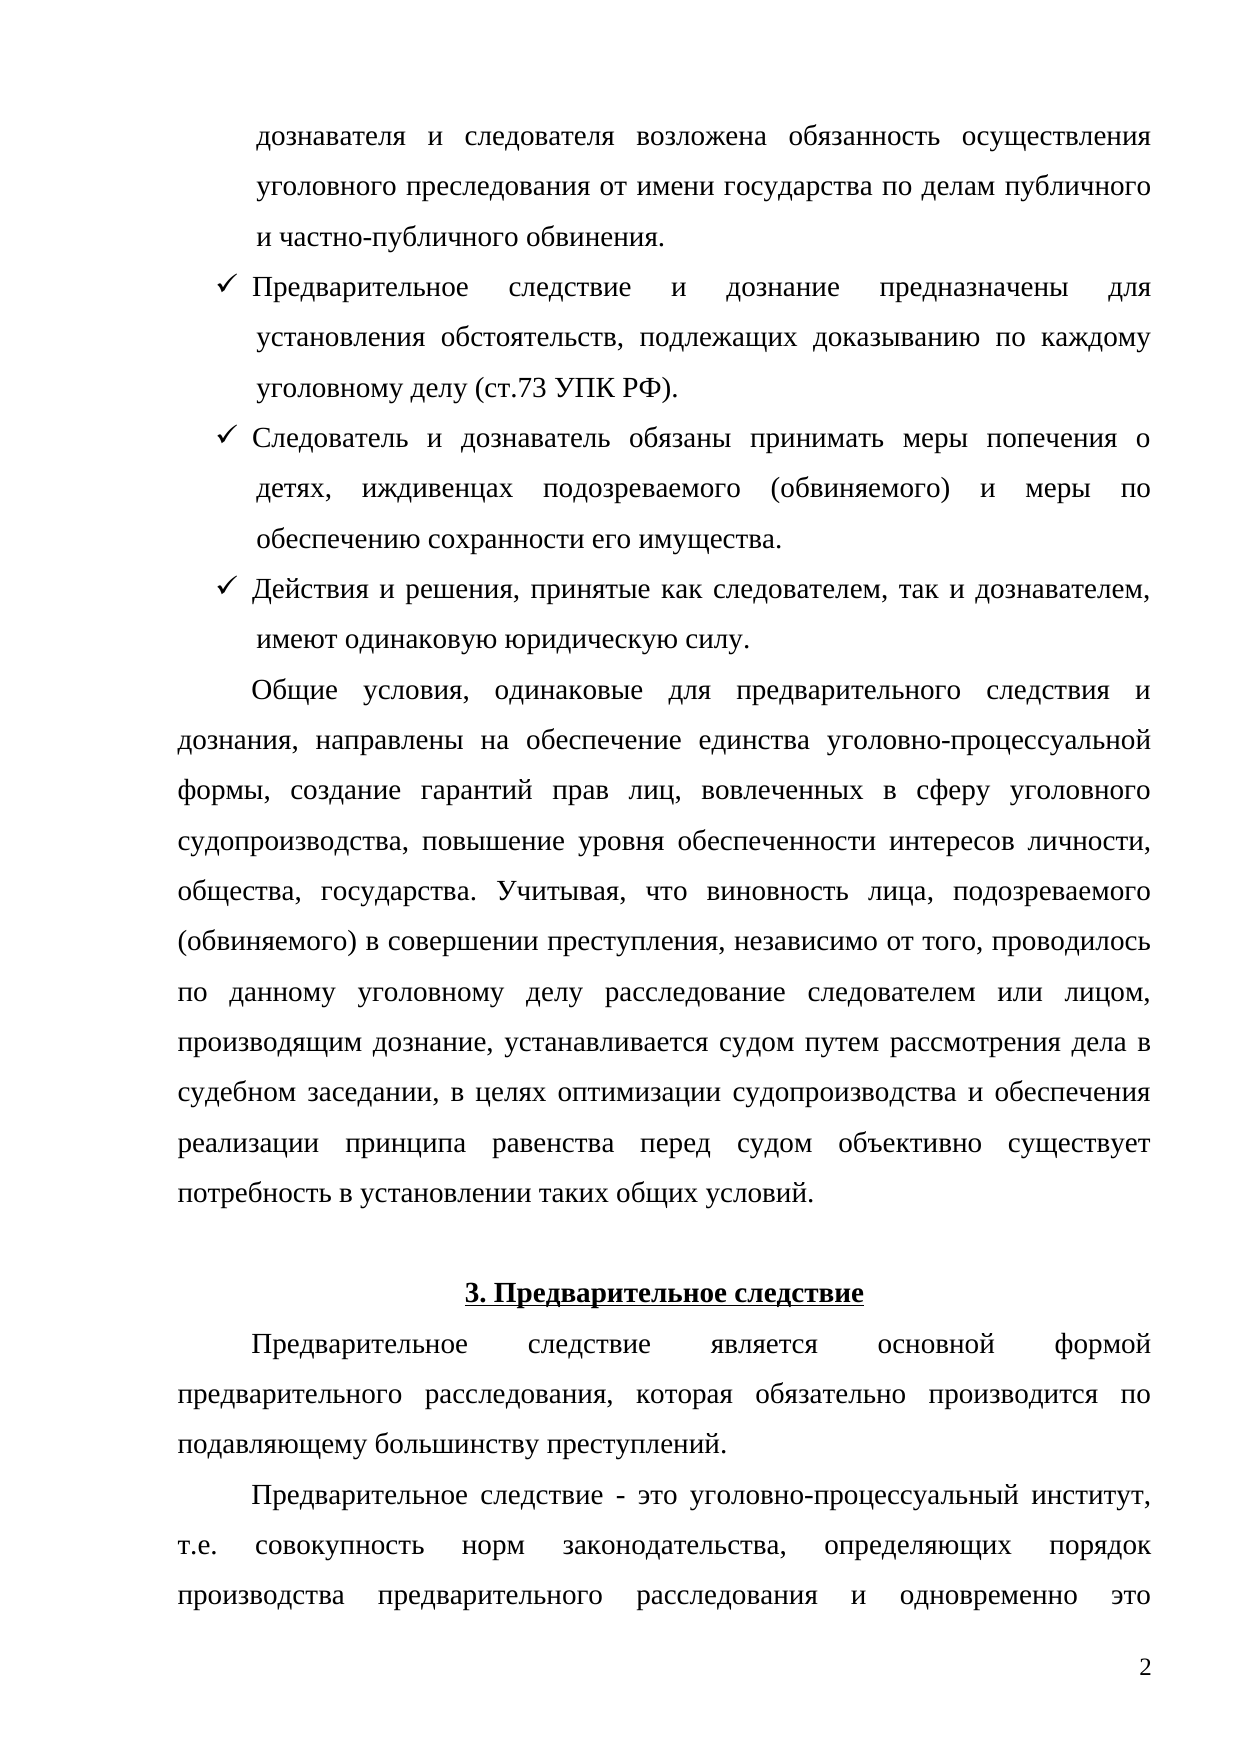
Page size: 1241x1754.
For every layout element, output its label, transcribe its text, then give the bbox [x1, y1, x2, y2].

list Действия и решения, принятые как следователем, так и дознавателем, имеют одинаковую юридическую силу. [215, 571, 1152, 655]
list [215, 118, 1152, 252]
list Следователь и дознаватель обязаны принимать меры попечения о детях, иждивенцах подозреваемого (обвиняемого) и меры по обеспечению сохранности его имущества. [215, 420, 1152, 554]
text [177, 1477, 1152, 1611]
text Общие условия, одинаковые для предварительного следствия и дознания, направлены на обеспечение единства уголовно-процессуальной формы, создание гарантий прав лиц, вовлеченных в сферу уголовного судопроизводства, повышение уровня обеспеченности интересов личности, общества, государства. Учитывая, что виновность лица, подозреваемого (обвиняемого) в совершении преступления, независимо от того, проводилось по данному уголовному делу расследование следователем или лицом, производящим дознание, устанавливается судом путем рассмотрения дела в судебном заседании, в целях оптимизации судопроизводства и обеспечения реализации принципа равенства перед судом объективно существует потребность в установлении таких общих условий. [177, 672, 1152, 1208]
text Предварительное следствие является основной формой предварительного расследования, которая обязательно производится по подавляющему большинству преступлений. [177, 1326, 1152, 1460]
list Предварительное следствие и дознание предназначены для установления обстоятельств, подлежащих доказыванию по каждому уголовному делу (ст.73 УПК РФ). [215, 269, 1152, 403]
text 3. Предварительное следствие [177, 1276, 1152, 1309]
